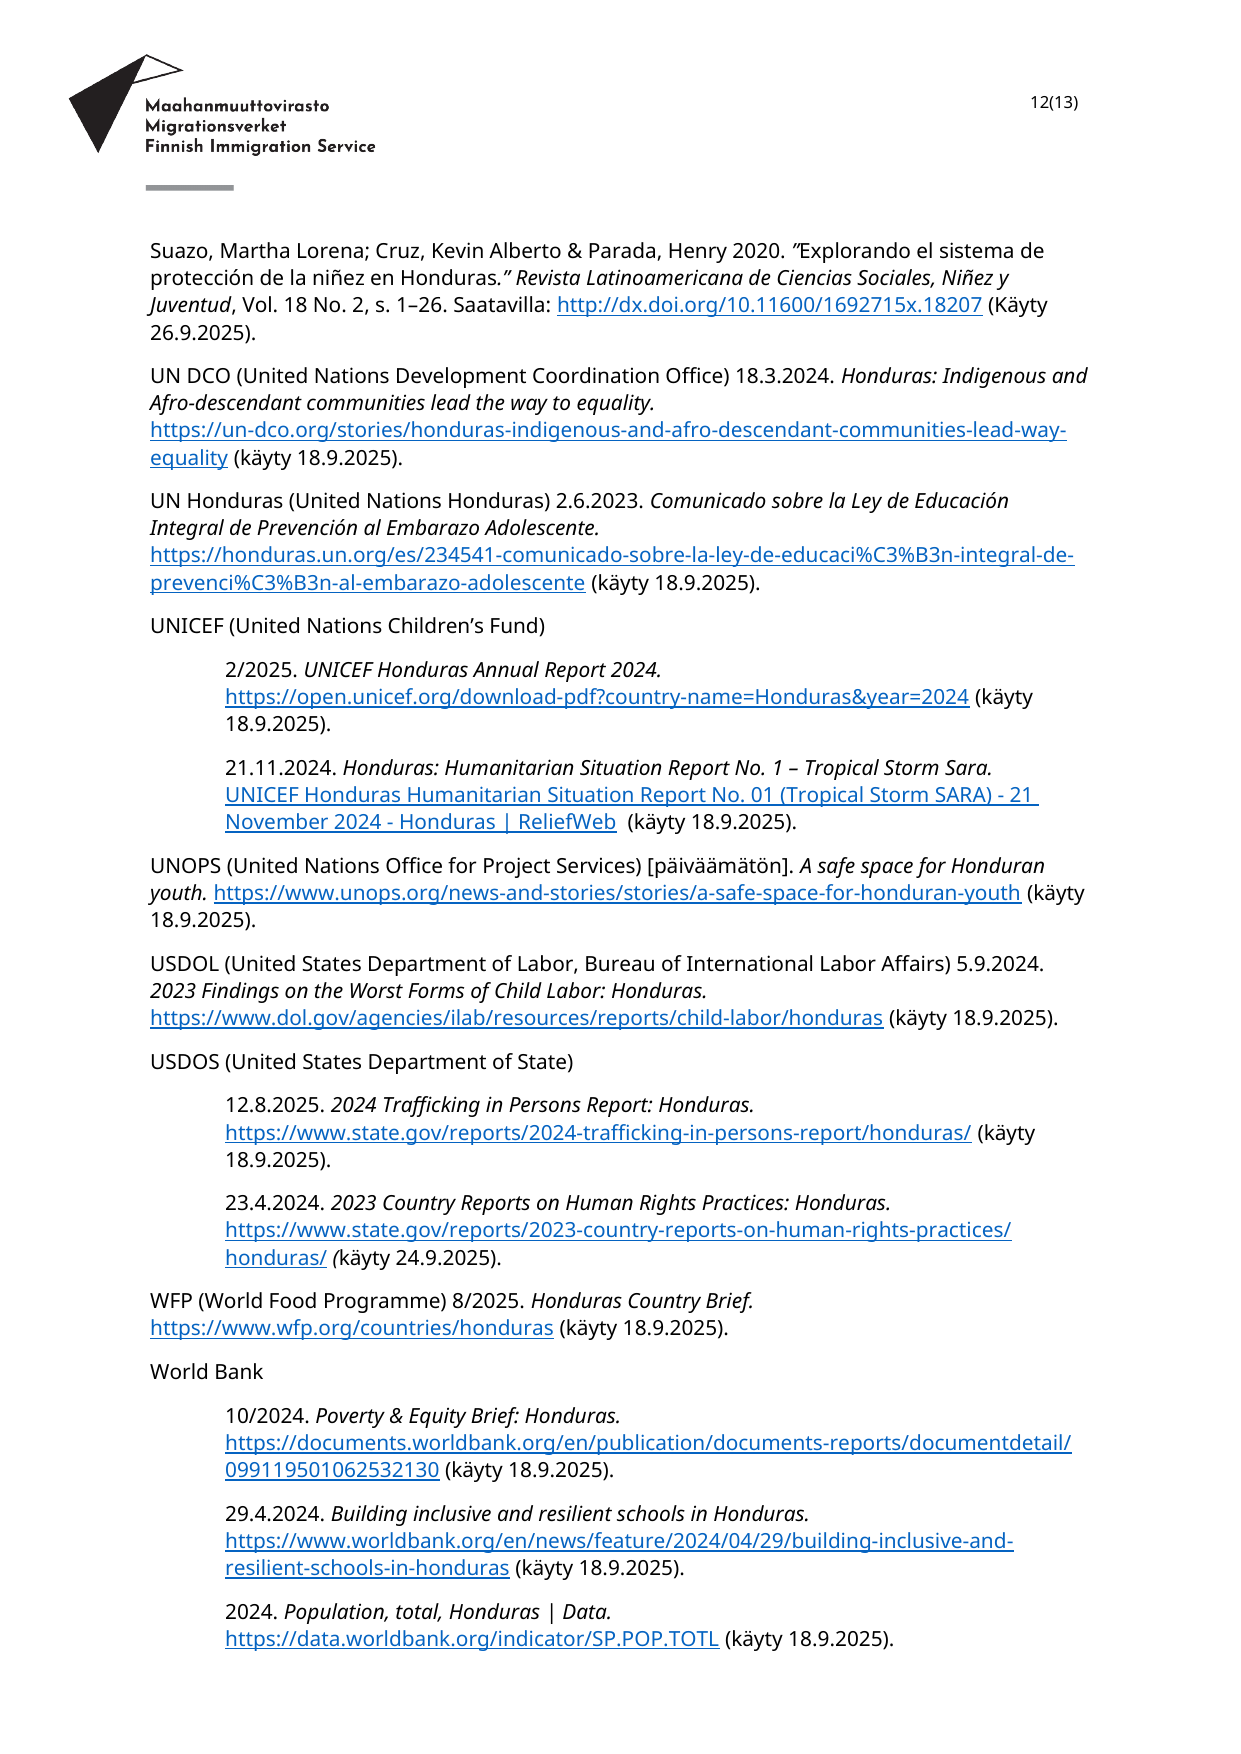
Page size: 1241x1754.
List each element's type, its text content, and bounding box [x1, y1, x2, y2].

text 10/2024. Poverty & Equity Brief: Honduras. https://documents.worldbank.org/en/publication/documents-reports/documentdetail/099119501062532130 (käyty 18.9.2025). [225, 1402, 1090, 1483]
text UN DCO (United Nations Development Coordination Office) 18.3.2024. Honduras: Indigenous and Afro-descendant communities lead the way to equality. https://un-dco.org/stories/honduras-indigenous-and-afro-descendant-communities-lead-way-equality (käyty 18.9.2025). [150, 362, 1090, 470]
text 29.4.2024. Building inclusive and resilient schools in Honduras. https://www.worldbank.org/en/news/feature/2024/04/29/building-inclusive-and-resilient-schools-in-honduras (käyty 18.9.2025). [225, 1499, 1090, 1581]
text USDOS (United States Department of State) [150, 1047, 1090, 1074]
text World Bank [150, 1358, 1090, 1385]
text UNICEF (United Nations Children’s Fund) [150, 612, 1090, 639]
text USDOL (United States Department of Labor, Bureau of International Labor Affairs) 5.9.2024. 2023 Findings on the Worst Forms of Child Labor: Honduras. https://www.dol.gov/agencies/ilab/resources/reports/child-labor/honduras (käyty 18.9.2025). [150, 949, 1090, 1031]
text 12.8.2025. 2024 Trafficking in Persons Report: Honduras. https://www.state.gov/reports/2024-trafficking-in-persons-report/honduras/ (käyty 18.9.2025). [225, 1091, 1090, 1172]
text WFP (World Food Programme) 8/2025. Honduras Country Brief. https://www.wfp.org/countries/honduras (käyty 18.9.2025). [150, 1287, 1090, 1341]
text 21.11.2024. Honduras: Humanitarian Situation Report No. 1 – Tropical Storm Sara. UNICEF Honduras Humanitarian Situation Report No. 01 (Tropical Storm SARA) - 21 November 2024 - Honduras | ReliefWeb (käyty 18.9.2025). [225, 754, 1090, 835]
text UNOPS (United Nations Office for Project Services) [päiväämätön]. A safe space for Honduran youth. https://www.unops.org/news-and-stories/stories/a-safe-space-for-honduran-youth (käyty 18.9.2025). [150, 852, 1090, 933]
text 2024. Population, total, Honduras | Data. https://data.worldbank.org/indicator/SP.POP.TOTL (käyty 18.9.2025). [225, 1597, 1090, 1652]
picture [68, 54, 376, 191]
text UN Honduras (United Nations Honduras) 2.6.2023. Comunicado sobre la Ley de Educación Integral de Prevención al Embarazo Adolescente. https://honduras.un.org/es/234541-comunicado-sobre-la-ley-de-educaci%C3%B3n-integral-de-prevenci%C3%B3n-al-embarazo-adolescente (käyty 18.9.2025). [150, 487, 1090, 595]
text 23.4.2024. 2023 Country Reports on Human Rights Practices: Honduras. https://www.state.gov/reports/2023-country-reports-on-human-rights-practices/honduras/ (käyty 24.9.2025). [225, 1189, 1090, 1270]
text 2/2025. UNICEF Honduras Annual Report 2024. https://open.unicef.org/download-pdf?country-name=Honduras&year=2024 (käyty 18.9.2025). [225, 656, 1090, 737]
text Suazo, Martha Lorena; Cruz, Kevin Alberto & Parada, Henry 2020. ”Explorando el sistema de protección de la niñez en Honduras.” Revista Latinoamericana de Ciencias Sociales, Niñez y Juventud, Vol. 18 No. 2, s. 1–26. Saatavilla: http://dx.doi.org/10.11600/1692715x.18207 (Käyty 26.9.2025). [150, 237, 1090, 345]
